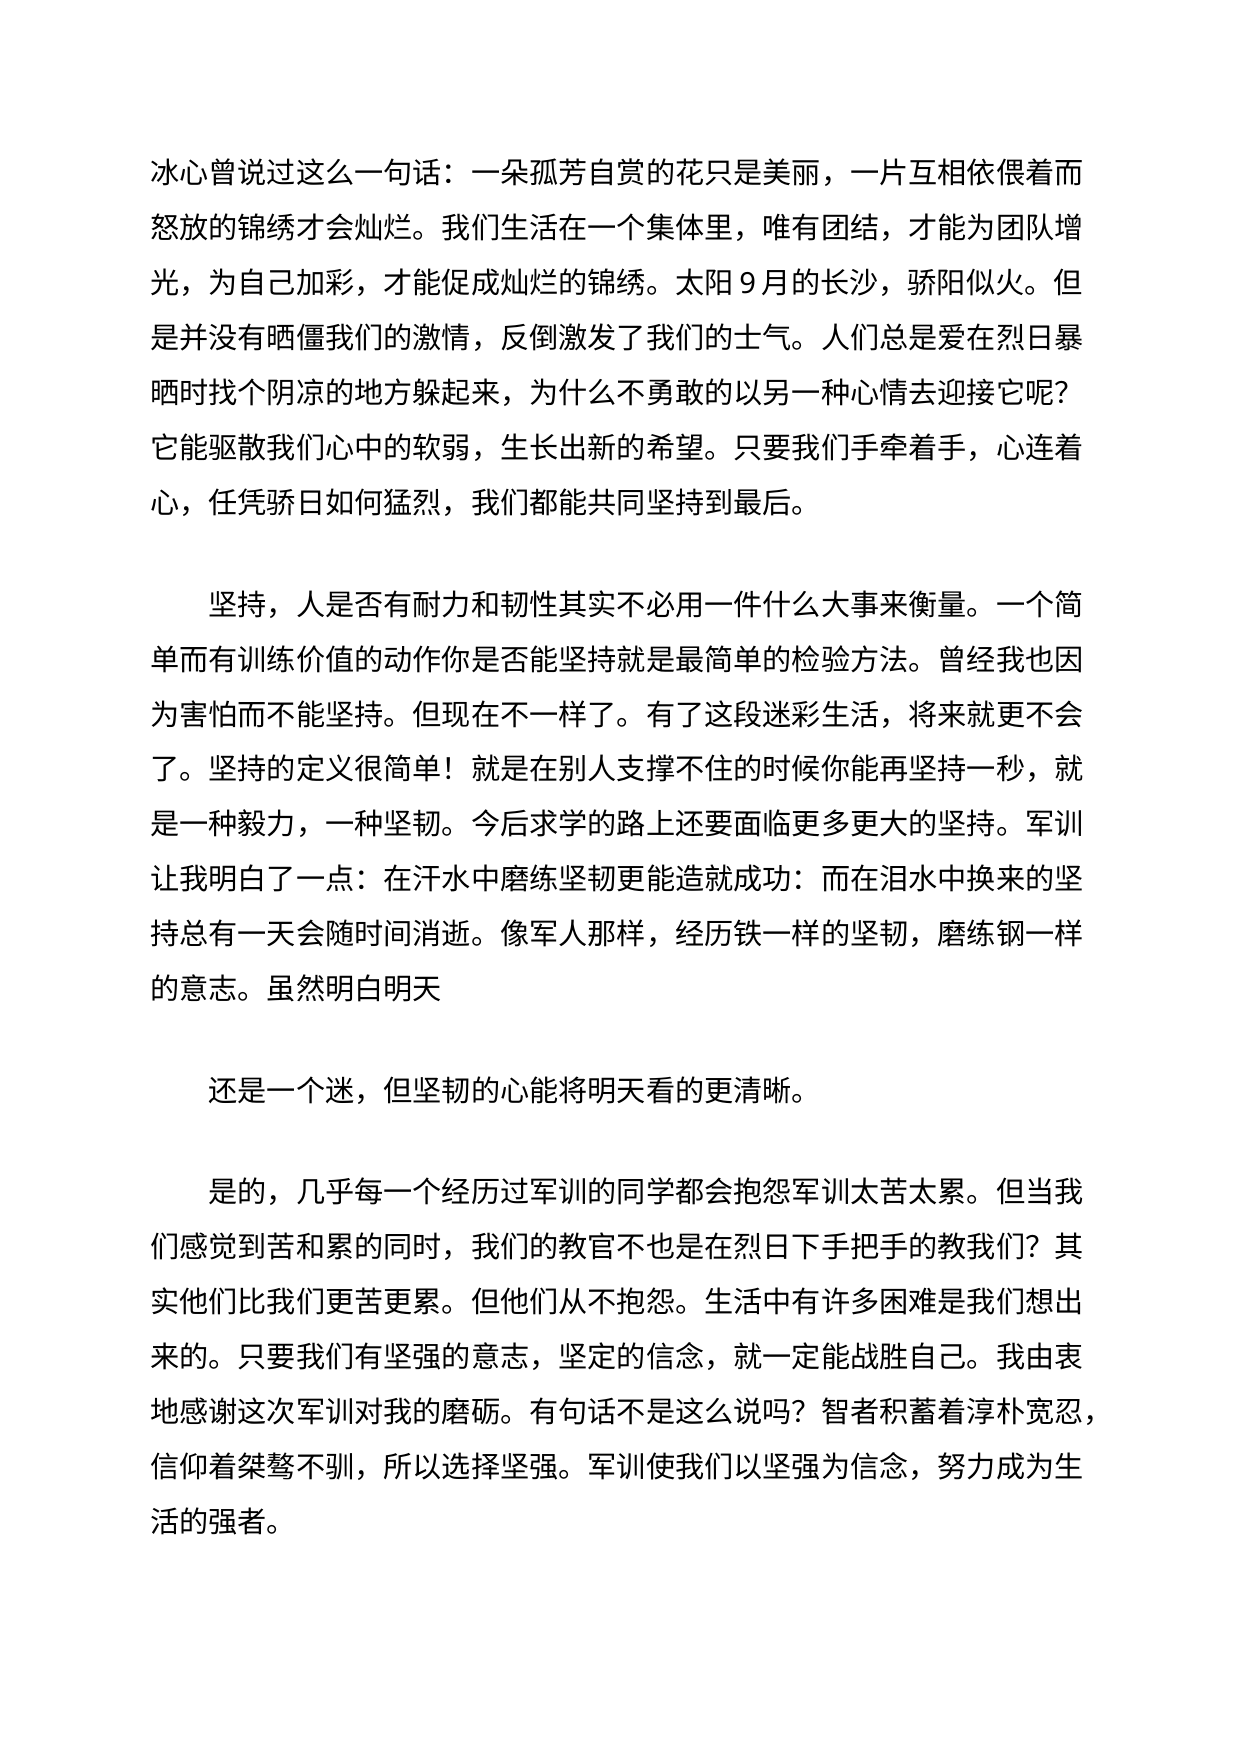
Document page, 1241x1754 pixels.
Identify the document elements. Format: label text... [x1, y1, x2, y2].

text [150, 150, 1090, 522]
text 坚持，人是否有耐力和韧性其实不必用一件什么大事来衡量。一个简单而有训练价值的动作你是否能坚持就是最简单的检验方法。曾经我也因为害怕而不能坚持。但现在不一样了。有了这段迷彩生活，将来就更不会了。坚持的定义很简单！就是在别人支撑不住的时候你能再坚持一秒，就是一种毅力，一种坚韧。今后求学的路上还要面临更多更大的坚持。军训让我明白了一点：在汗水中磨练坚韧更能造就成功：而在泪水中换来的坚持总有一天会随时间消逝。像军人那样，经历铁一样的坚韧，磨练钢一样的意志。虽然明白明天 [150, 581, 1090, 1008]
text 还是一个迷，但坚韧的心能将明天看的更清晰。 [150, 1067, 1090, 1109]
text 是的，几乎每一个经历过军训的同学都会抱怨军训太苦太累。但当我们感觉到苦和累的同时，我们的教官不也是在烈日下手把手的教我们？其实他们比我们更苦更累。但他们从不抱怨。生活中有许多困难是我们想出来的。只要我们有坚强的意志，坚定的信念，就一定能战胜自己。我由衷地感谢这次军训对我的磨砺。有句话不是这么说吗？智者积蓄着淳朴宽忍，信仰着桀骜不驯，所以选择坚强。军训使我们以坚强为信念，努力成为生活的强者。 [150, 1169, 1090, 1541]
